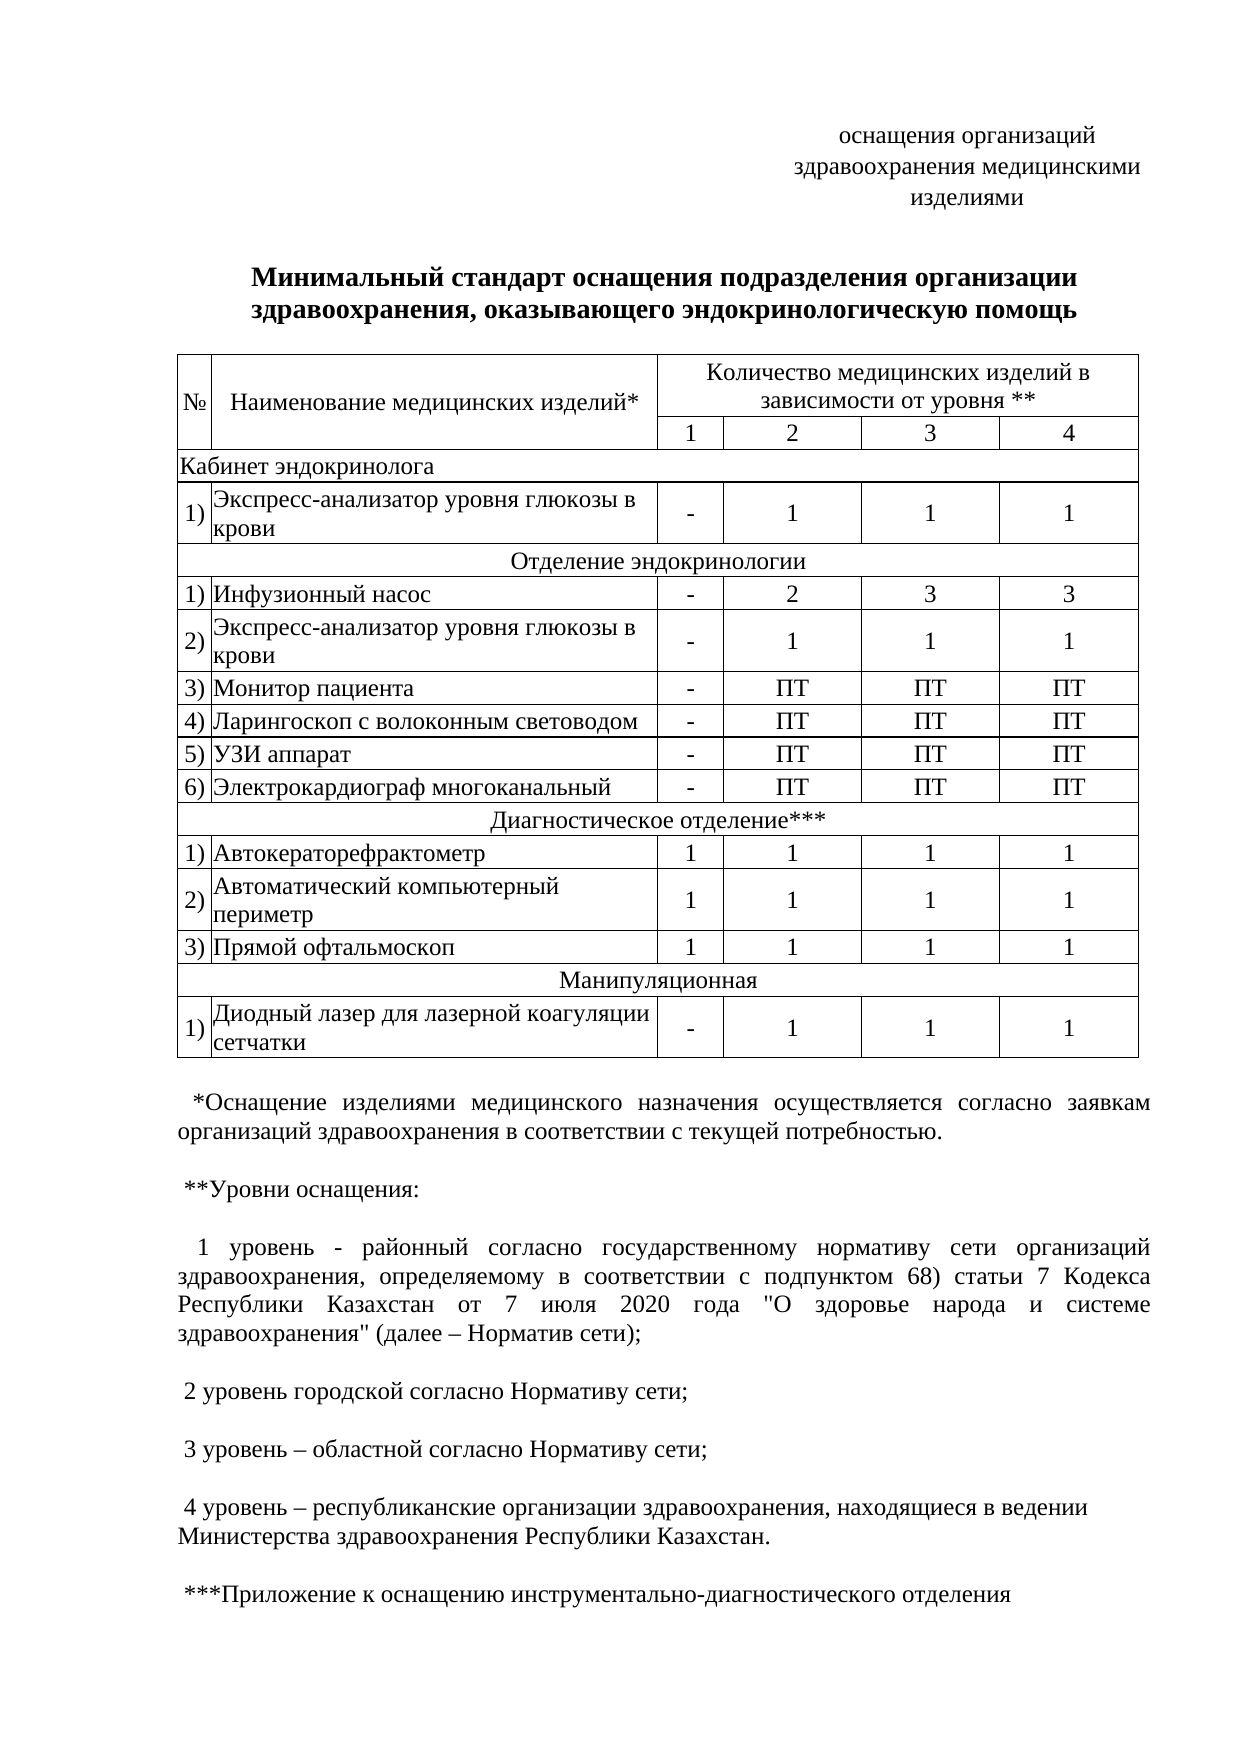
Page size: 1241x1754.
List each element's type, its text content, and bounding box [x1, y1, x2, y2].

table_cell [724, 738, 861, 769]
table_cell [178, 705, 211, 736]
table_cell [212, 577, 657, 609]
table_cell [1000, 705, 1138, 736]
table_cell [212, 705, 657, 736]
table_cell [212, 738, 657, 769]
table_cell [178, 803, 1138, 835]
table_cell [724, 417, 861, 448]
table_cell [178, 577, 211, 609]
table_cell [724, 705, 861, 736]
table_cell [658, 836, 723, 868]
text 4 уровень – республиканские организации здравоохранения, находящиеся в ведении Министерства здравоохранения Республики Казахстан. [177, 1492, 1152, 1549]
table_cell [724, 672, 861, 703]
subtitle Минимальный стандарт оснащения подразделения организации здравоохранения, оказывающего эндокринологическую помощь [177, 260, 1152, 325]
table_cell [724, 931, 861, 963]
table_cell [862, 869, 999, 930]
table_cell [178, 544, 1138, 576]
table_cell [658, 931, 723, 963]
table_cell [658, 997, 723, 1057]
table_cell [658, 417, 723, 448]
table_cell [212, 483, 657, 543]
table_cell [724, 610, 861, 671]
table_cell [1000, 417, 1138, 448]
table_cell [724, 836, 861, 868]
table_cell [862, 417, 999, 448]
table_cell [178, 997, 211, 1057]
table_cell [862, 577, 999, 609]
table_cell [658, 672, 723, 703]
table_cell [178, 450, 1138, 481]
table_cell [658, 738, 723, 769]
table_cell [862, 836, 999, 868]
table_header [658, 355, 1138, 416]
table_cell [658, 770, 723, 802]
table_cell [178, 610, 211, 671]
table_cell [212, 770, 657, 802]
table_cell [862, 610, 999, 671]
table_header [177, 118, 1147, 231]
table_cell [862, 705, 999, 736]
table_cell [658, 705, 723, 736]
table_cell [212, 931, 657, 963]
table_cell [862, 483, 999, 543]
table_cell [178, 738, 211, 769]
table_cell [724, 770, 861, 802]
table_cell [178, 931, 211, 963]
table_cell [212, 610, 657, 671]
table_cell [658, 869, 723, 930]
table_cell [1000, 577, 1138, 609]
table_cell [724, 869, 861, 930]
text 2 уровень городской согласно Нормативу сети; [177, 1376, 1152, 1405]
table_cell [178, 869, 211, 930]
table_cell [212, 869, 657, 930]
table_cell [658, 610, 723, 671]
text ***Приложение к оснащению инструментально-диагностического отделения [177, 1579, 1152, 1607]
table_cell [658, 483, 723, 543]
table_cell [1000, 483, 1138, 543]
text 1 уровень - районный согласно государственному нормативу сети организаций здравоохранения, определяемому в соответствии с подпунктом 68) статьи 7 Кодекса Республики Казахстан от 7 июля 2020 года "О здоровье народа и системе здравоохранения" (далее – Норматив сети); [177, 1232, 1152, 1347]
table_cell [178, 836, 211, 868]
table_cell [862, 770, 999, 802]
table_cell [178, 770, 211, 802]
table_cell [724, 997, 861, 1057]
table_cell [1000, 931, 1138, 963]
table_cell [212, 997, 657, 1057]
text *Оснащение изделиями медицинского назначения осуществляется согласно заявкам организаций здравоохранения в соответствии с текущей потребностью. [177, 1087, 1152, 1145]
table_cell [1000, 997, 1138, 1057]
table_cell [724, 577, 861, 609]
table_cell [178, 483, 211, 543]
text 3 уровень – областной согласно Нормативу сети; [177, 1434, 1152, 1463]
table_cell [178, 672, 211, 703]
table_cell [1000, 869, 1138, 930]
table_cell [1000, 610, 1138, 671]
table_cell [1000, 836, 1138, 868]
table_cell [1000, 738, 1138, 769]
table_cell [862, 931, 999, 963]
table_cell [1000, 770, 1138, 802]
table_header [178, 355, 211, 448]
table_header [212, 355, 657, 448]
text **Уровни оснащения: [177, 1174, 1152, 1203]
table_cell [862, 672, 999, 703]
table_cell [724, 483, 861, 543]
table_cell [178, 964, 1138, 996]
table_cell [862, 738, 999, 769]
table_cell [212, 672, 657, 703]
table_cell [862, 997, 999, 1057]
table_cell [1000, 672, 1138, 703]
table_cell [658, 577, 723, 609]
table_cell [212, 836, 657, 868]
